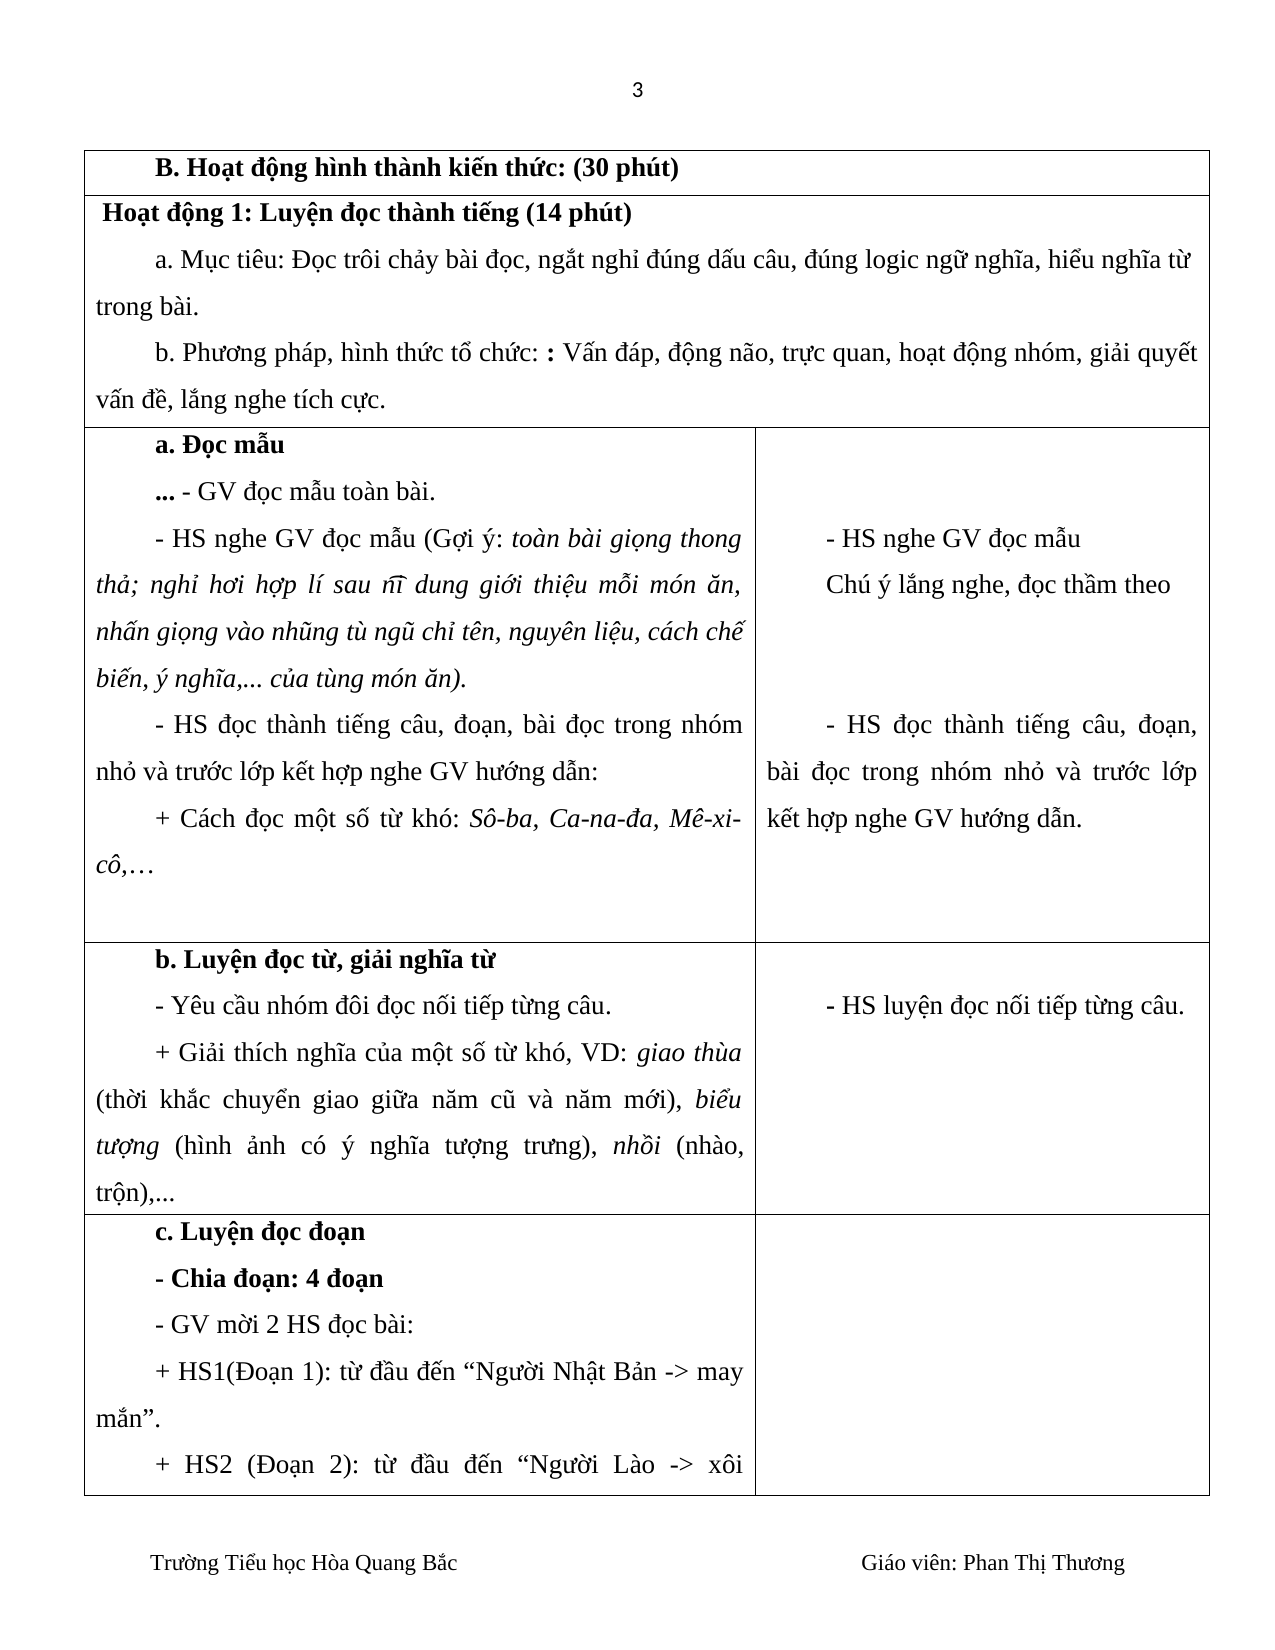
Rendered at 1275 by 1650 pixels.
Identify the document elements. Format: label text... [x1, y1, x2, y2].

table_cell - HS luyện đọc nối tiếp từng câu. [756, 943, 1209, 1214]
table_cell b. Luyện đọc từ, giải nghĩa từ - Yêu cầu nhóm đôi đọc nối tiếp từng câu. + Giải thích nghĩa của một số từ khó, VD: giao thùa (thời khắc chuyển giao giữa năm cũ và năm mới), biểu tượng (hình ảnh có ý nghĩa tượng trưng), nhồi (nhào, trộn),... [85, 943, 755, 1214]
table_cell B. Hoạt động hình thành kiến thức: (30 phút) [85, 151, 1209, 195]
table_cell Hoạt động 1: Luyện đọc thành tiếng (14 phút) a. Mục tiêu: Đọc trôi chảy bài đọc, ngắt nghỉ đúng dấu câu, đúng logic ngữ nghĩa, hiểu nghĩa từ trong bài. b. Phương pháp, hình thức tổ chức: : Vấn đáp, động não, trực quan, hoạt động nhóm, giải quyết vấn đề, lắng nghe tích cực. [85, 196, 1209, 427]
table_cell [756, 1215, 1209, 1495]
table_cell a. Đọc mẫu ... - GV đọc mẫu toàn bài. - HS nghe GV đọc mẫu (Gợi ý: toàn bài giọng thong thả; nghỉ hơi hợp lí sau n͡i dung giới thiệu mỗi món ăn, nhấn giọng vào nhũng tù ngũ chỉ tên, nguyên liệu, cách chế biến, ý nghĩa,... của tùng món ăn). - HS đọc thành tiếng câu, đoạn, bài đọc trong nhóm nhỏ và trước lớp kết hợp nghe GV hướng dẫn: + Cách đọc một số từ khó: Sô-ba, Ca-na-đa, Mê-xi-cô,… [85, 428, 755, 942]
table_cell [85, 1215, 755, 1495]
table_cell - HS nghe GV đọc mẫu Chú ý lắng nghe, đọc thầm theo - HS đọc thành tiếng câu, đoạn, bài đọc trong nhóm nhỏ và trước lớp kết hợp nghe GV hướng dẫn. [756, 428, 1209, 942]
